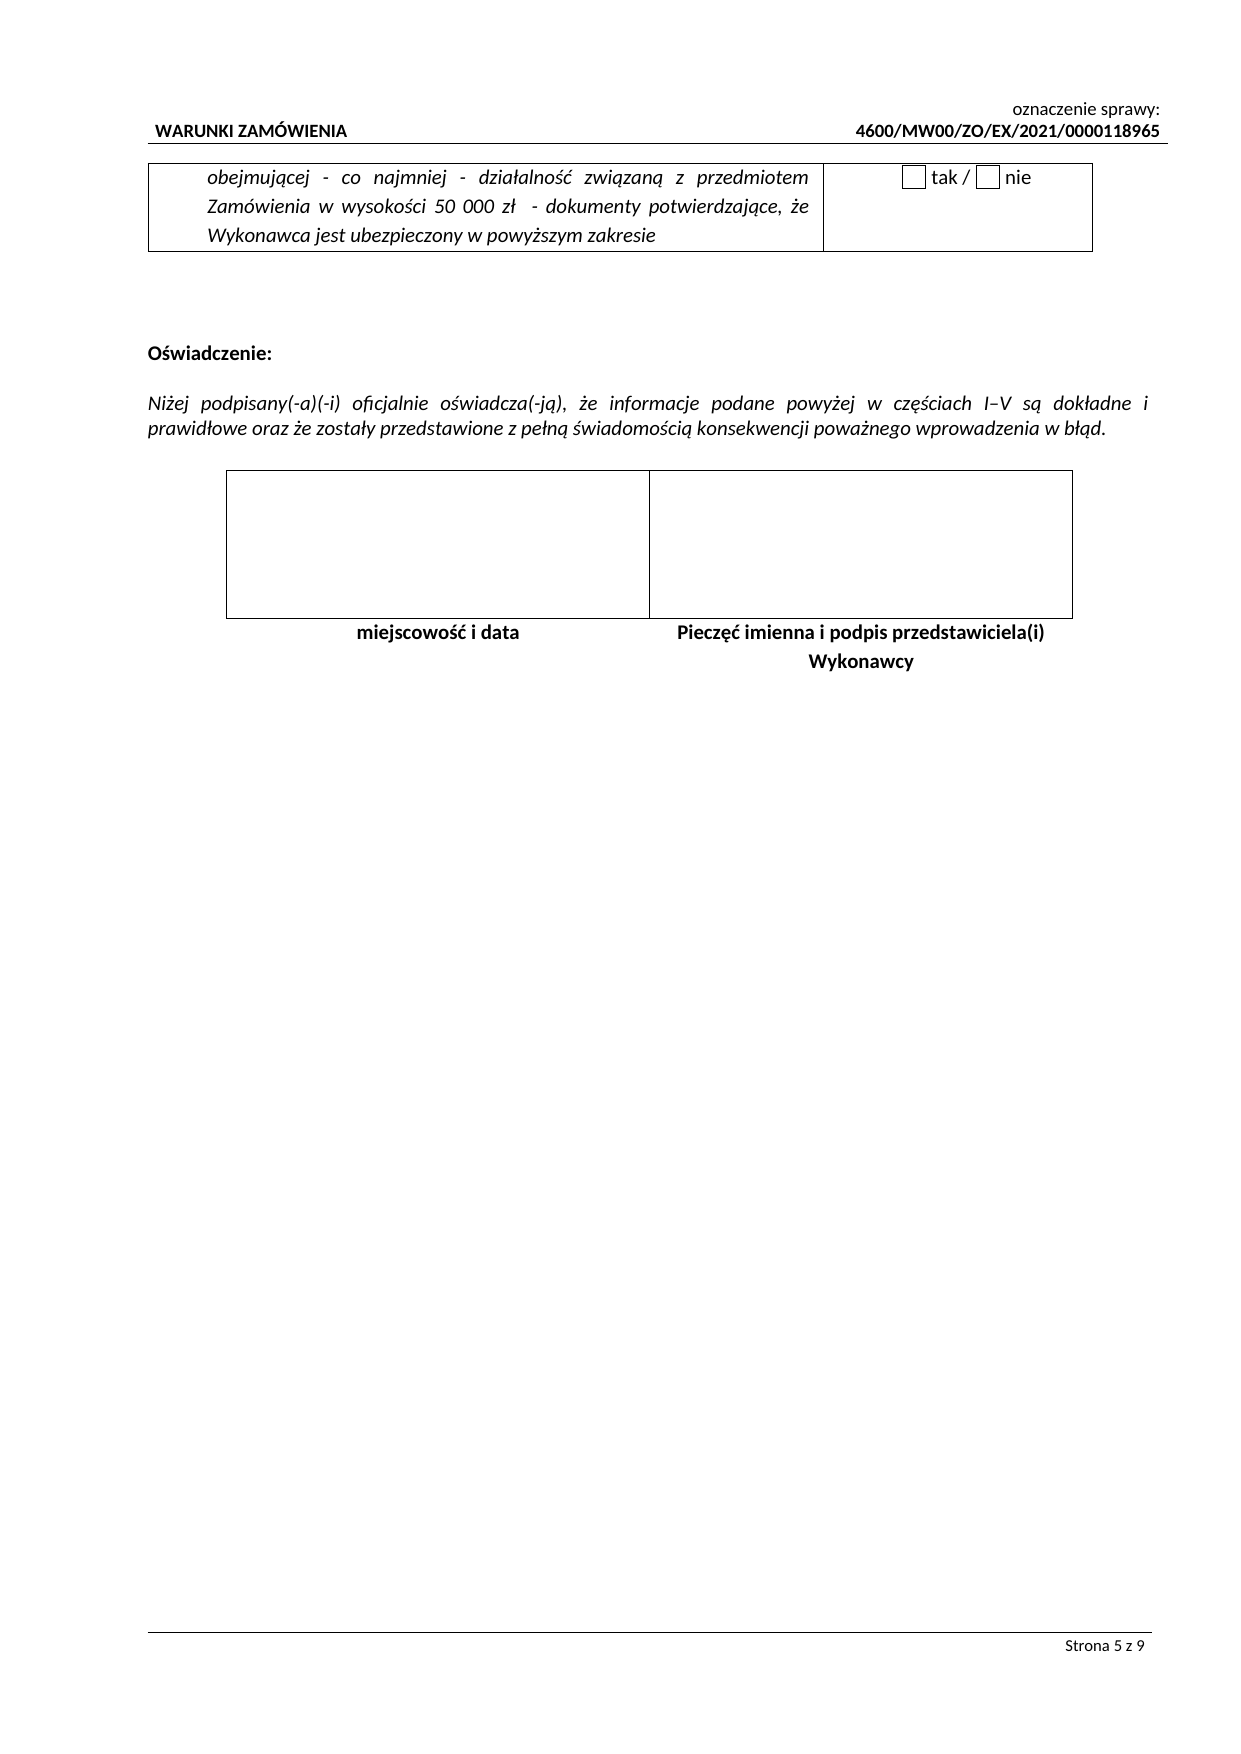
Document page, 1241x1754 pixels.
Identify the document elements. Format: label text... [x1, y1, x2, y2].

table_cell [149, 164, 823, 251]
text Niżej podpisany(-a)(-i) oficjalnie oświadcza(-ją), że informacje podane powyżej w częściach I–V są dokładne i prawidłowe oraz że zostały przedstawione z pełną świadomością konsekwencji poważnego wprowadzenia w błąd. [148, 390, 1152, 441]
table_cell miejscowość i data [227, 619, 649, 677]
table_cell tak / nie [824, 164, 1092, 251]
table_cell Pieczęć imienna i podpis przedstawiciela(i) Wykonawcy [650, 619, 1073, 677]
text Oświadczenie: [148, 340, 1152, 365]
table_header [227, 471, 649, 618]
table_header [650, 471, 1072, 618]
